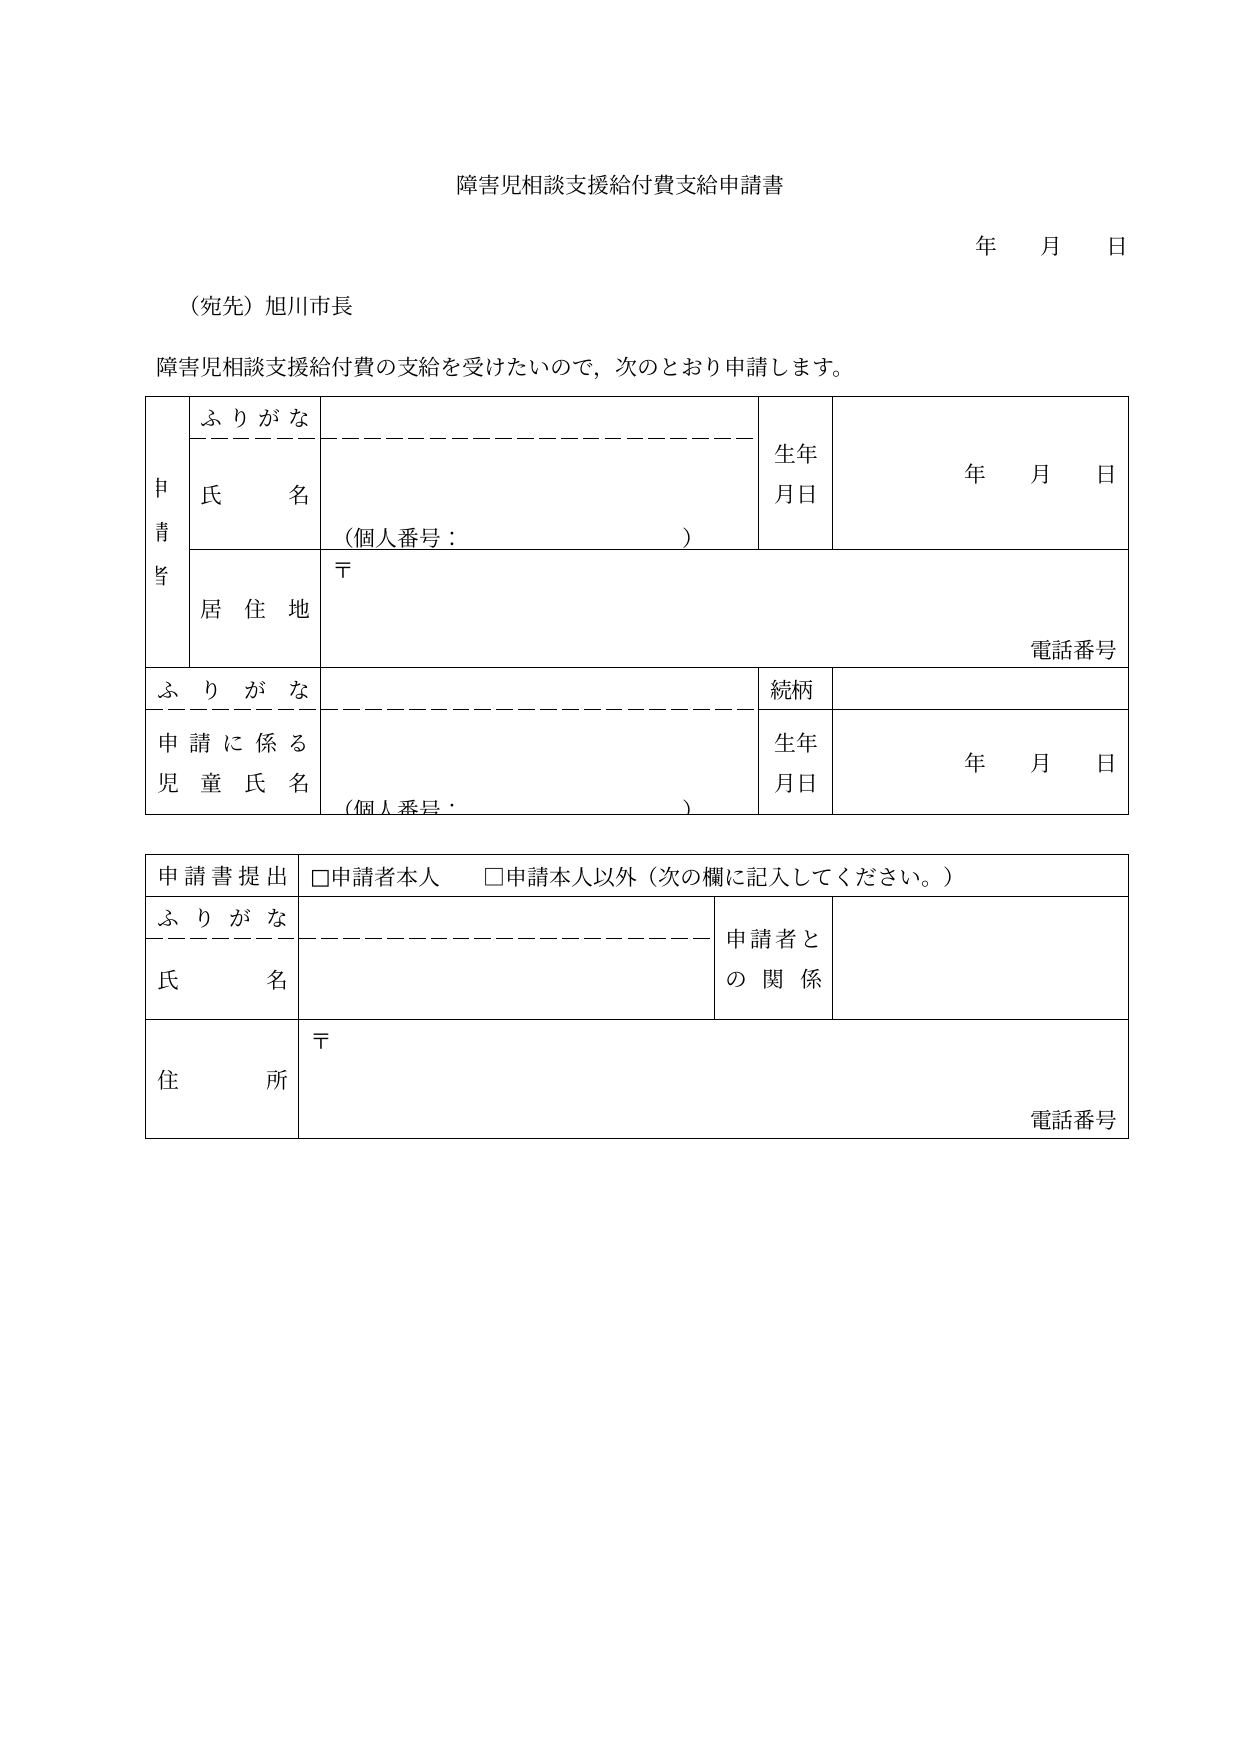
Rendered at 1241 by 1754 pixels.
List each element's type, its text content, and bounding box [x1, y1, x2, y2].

table_cell 〒 電話番号 [321, 550, 1128, 667]
text （宛先）旭川市長 [112, 285, 1128, 325]
table_cell [833, 897, 1128, 938]
text 障害児相談支援給付費支給申請書 [112, 164, 1128, 204]
table_cell [321, 668, 758, 709]
table_cell 生年月日 [759, 710, 832, 814]
table_cell 申請者との関係 [715, 897, 832, 1019]
text 障害児相談支援給付費の支給を受けたいので，次のとおり申請します。 [112, 346, 1128, 385]
table_header □申請者本人 □申請本人以外（次の欄に記入してください。） [299, 855, 1128, 896]
table_cell ふりがな [146, 897, 298, 938]
table_cell 印 （個人番号： ） [321, 438, 758, 549]
table_cell （個人番号： ） [321, 709, 758, 814]
table_cell [299, 897, 714, 938]
table_cell 氏名 [190, 438, 320, 549]
table_header 申請書提出者 [146, 855, 298, 896]
table_cell [833, 668, 1128, 709]
table_cell 住所 [146, 1020, 298, 1138]
table_header [321, 397, 758, 437]
table_cell 〒 電話番号 [299, 1020, 1128, 1138]
table_cell 続柄 [759, 668, 832, 709]
table_cell 申 請 に 係 る児童氏名 [146, 709, 320, 814]
table_cell 年 月 日 [833, 710, 1128, 814]
text 年 月 日 [112, 225, 1128, 264]
table_header 年 月 日 [833, 397, 1128, 549]
table_header ふりがな [190, 397, 320, 437]
table_cell [833, 938, 1128, 1019]
table_cell ふりがな [146, 668, 320, 709]
table_cell 氏名 [146, 938, 298, 1019]
table_header 申 請 者 [146, 397, 189, 667]
table_header 生年月日 [759, 397, 832, 549]
table_cell [299, 938, 714, 1019]
table_cell 居住地 [190, 550, 320, 667]
